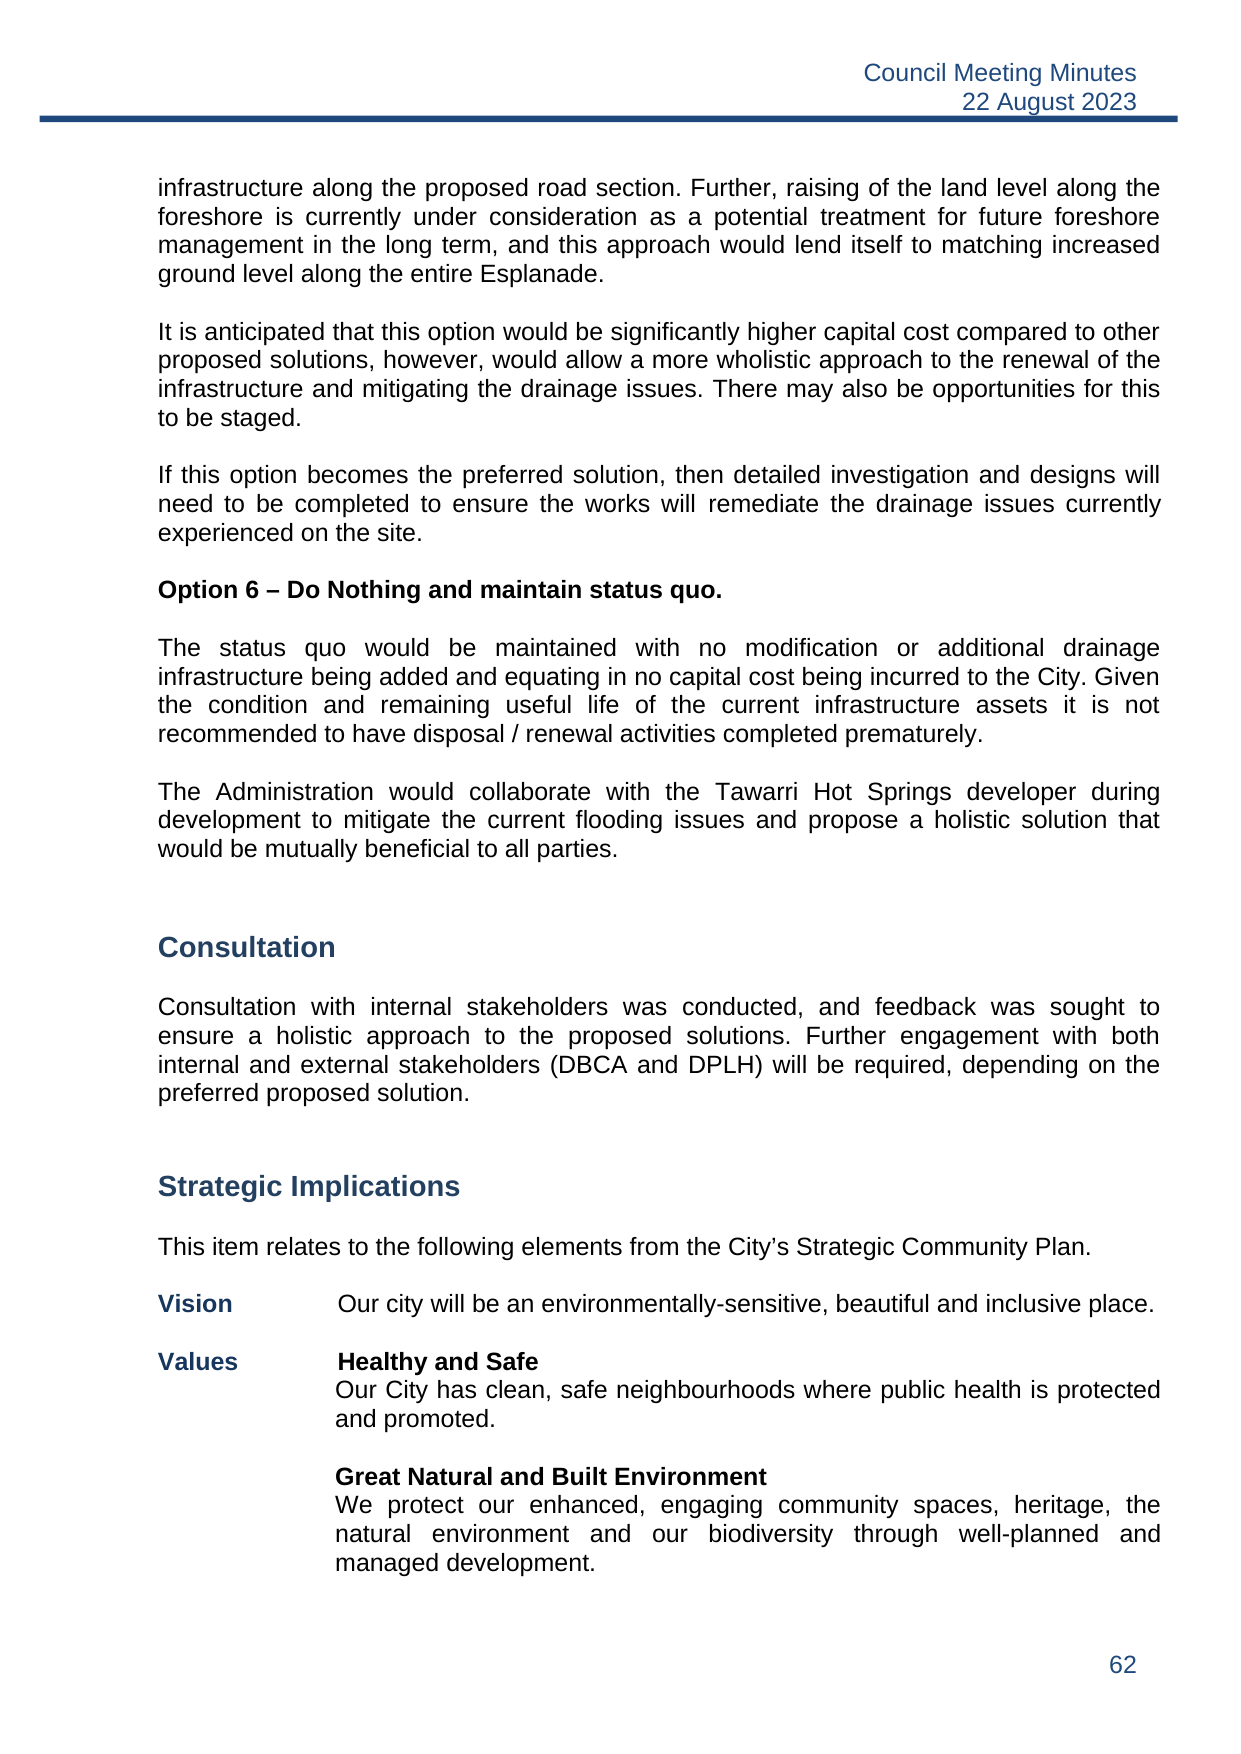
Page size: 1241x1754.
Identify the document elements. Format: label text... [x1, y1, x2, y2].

text The status quo would be maintained with no modification or additional drainage infrastructure being added and equating in no capital cost being incurred to the City. Given the condition and remaining useful life of the current infrastructure assets it is not recommended to have disposal / renewal activities completed prematurely. [158, 633, 1162, 748]
text This item relates to the following elements from the City’s Strategic Community Plan. [158, 1232, 1162, 1260]
text Strategic Implications [158, 1169, 1162, 1203]
text Option 6 – Do Nothing and maintain status quo. [158, 575, 1162, 604]
text We protect our enhanced, engaging community spaces, heritage, the natural environment and our biodiversity through well-planned and managed development. [335, 1490, 1162, 1577]
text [158, 173, 1162, 288]
text Vision Our city will be an environmentally-sensitive, beautiful and inclusive place. [158, 1289, 1162, 1318]
text The Administration would collaborate with the Tawarri Hot Springs developer during development to mitigate the current flooding issues and propose a holistic solution that would be mutually beneficial to all parties. [158, 776, 1162, 863]
text Great Natural and Built Environment [173, 1462, 1162, 1490]
text Values Healthy and Safe [158, 1347, 1162, 1375]
text If this option becomes the preferred solution, then detailed investigation and designs will need to be completed to ensure the works will remediate the drainage issues currently experienced on the site. [158, 460, 1162, 546]
text Our City has clean, safe neighbourhoods where public health is protected and promoted. [335, 1375, 1162, 1433]
text Consultation with internal stakeholders was conducted, and feedback was sought to ensure a holistic approach to the proposed solutions. Further engagement with both internal and external stakeholders (DBCA and DPLH) will be required, depending on the preferred proposed solution. [158, 992, 1162, 1107]
text Consultation [158, 930, 1162, 963]
text It is anticipated that this option would be significantly higher capital cost compared to other proposed solutions, however, would allow a more wholistic approach to the renewal of the infrastructure and mitigating the drainage issues. There may also be opportunities for this to be staged. [158, 316, 1162, 431]
